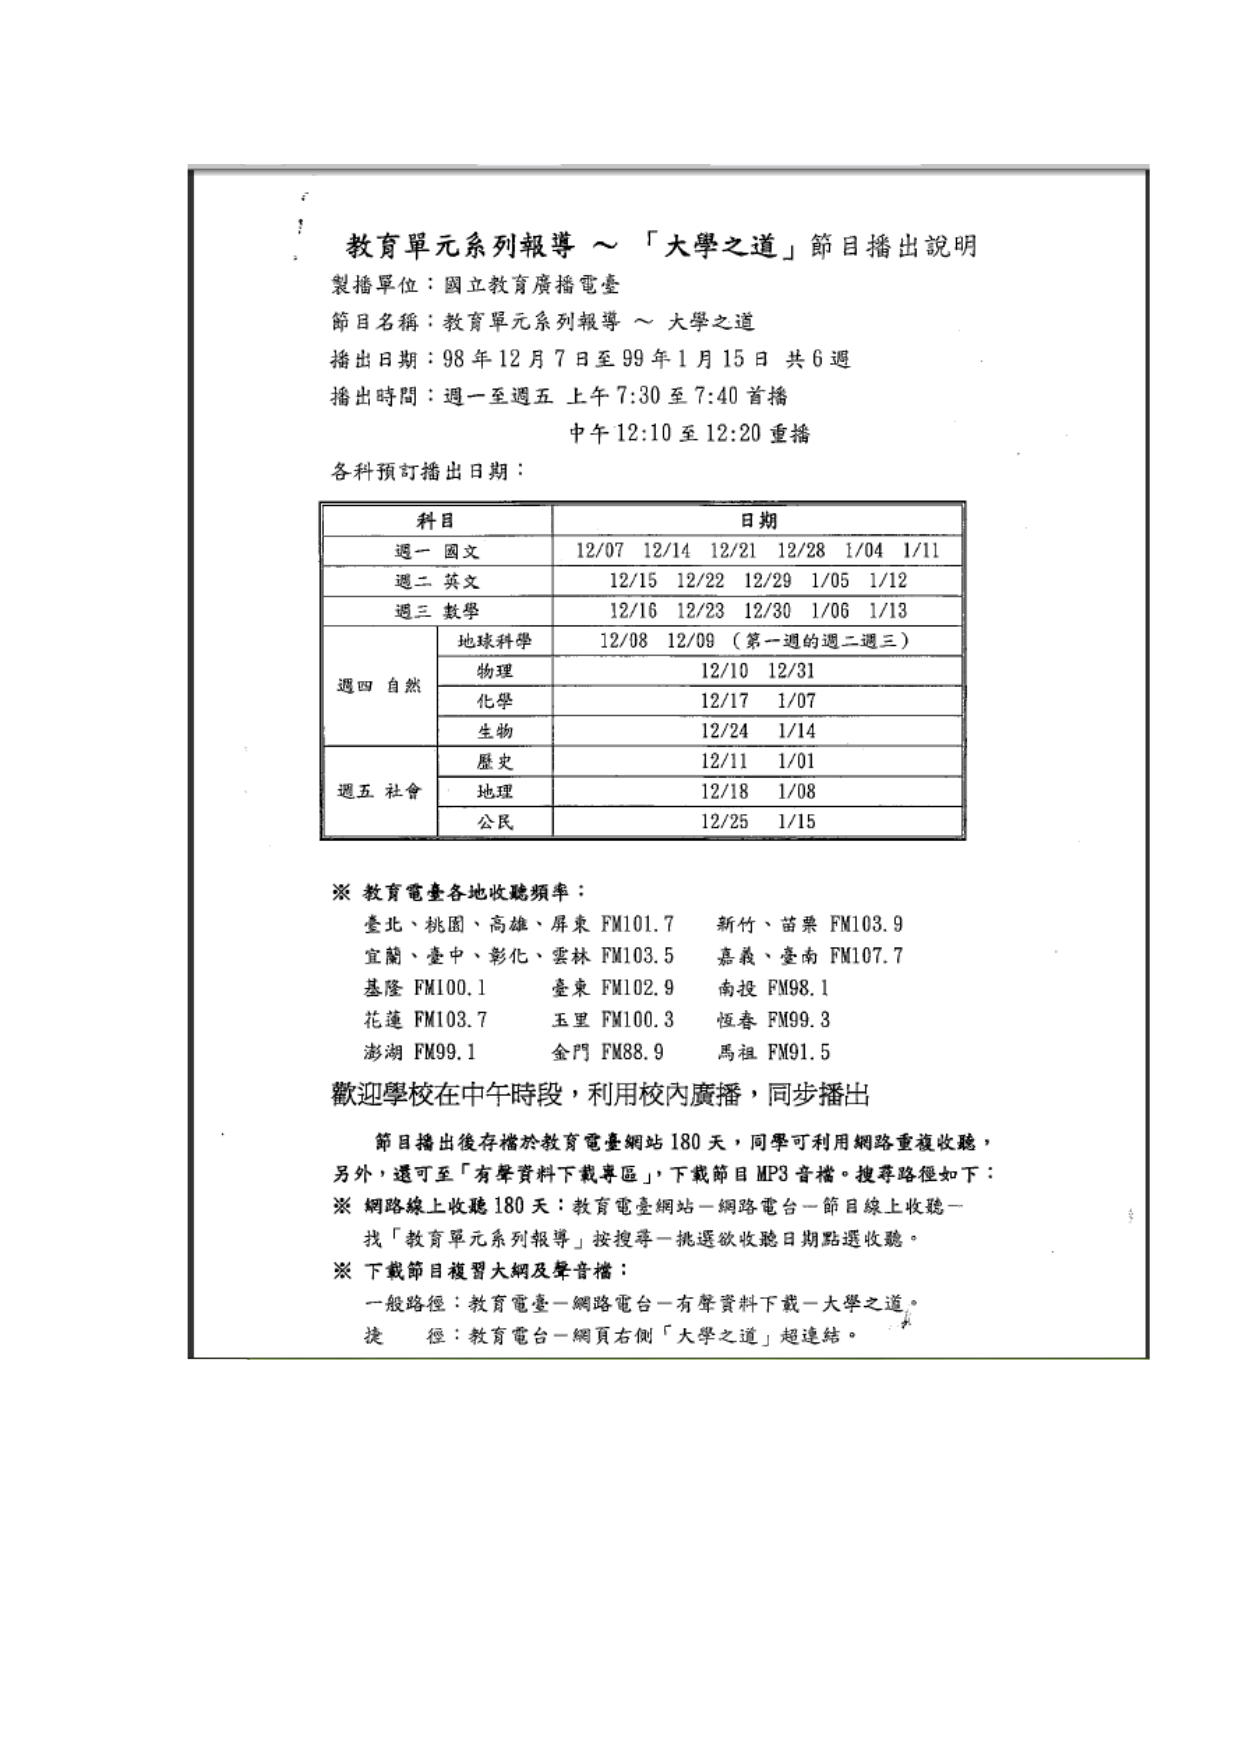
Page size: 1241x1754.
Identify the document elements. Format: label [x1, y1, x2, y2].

picture [187, 164, 1150, 1360]
